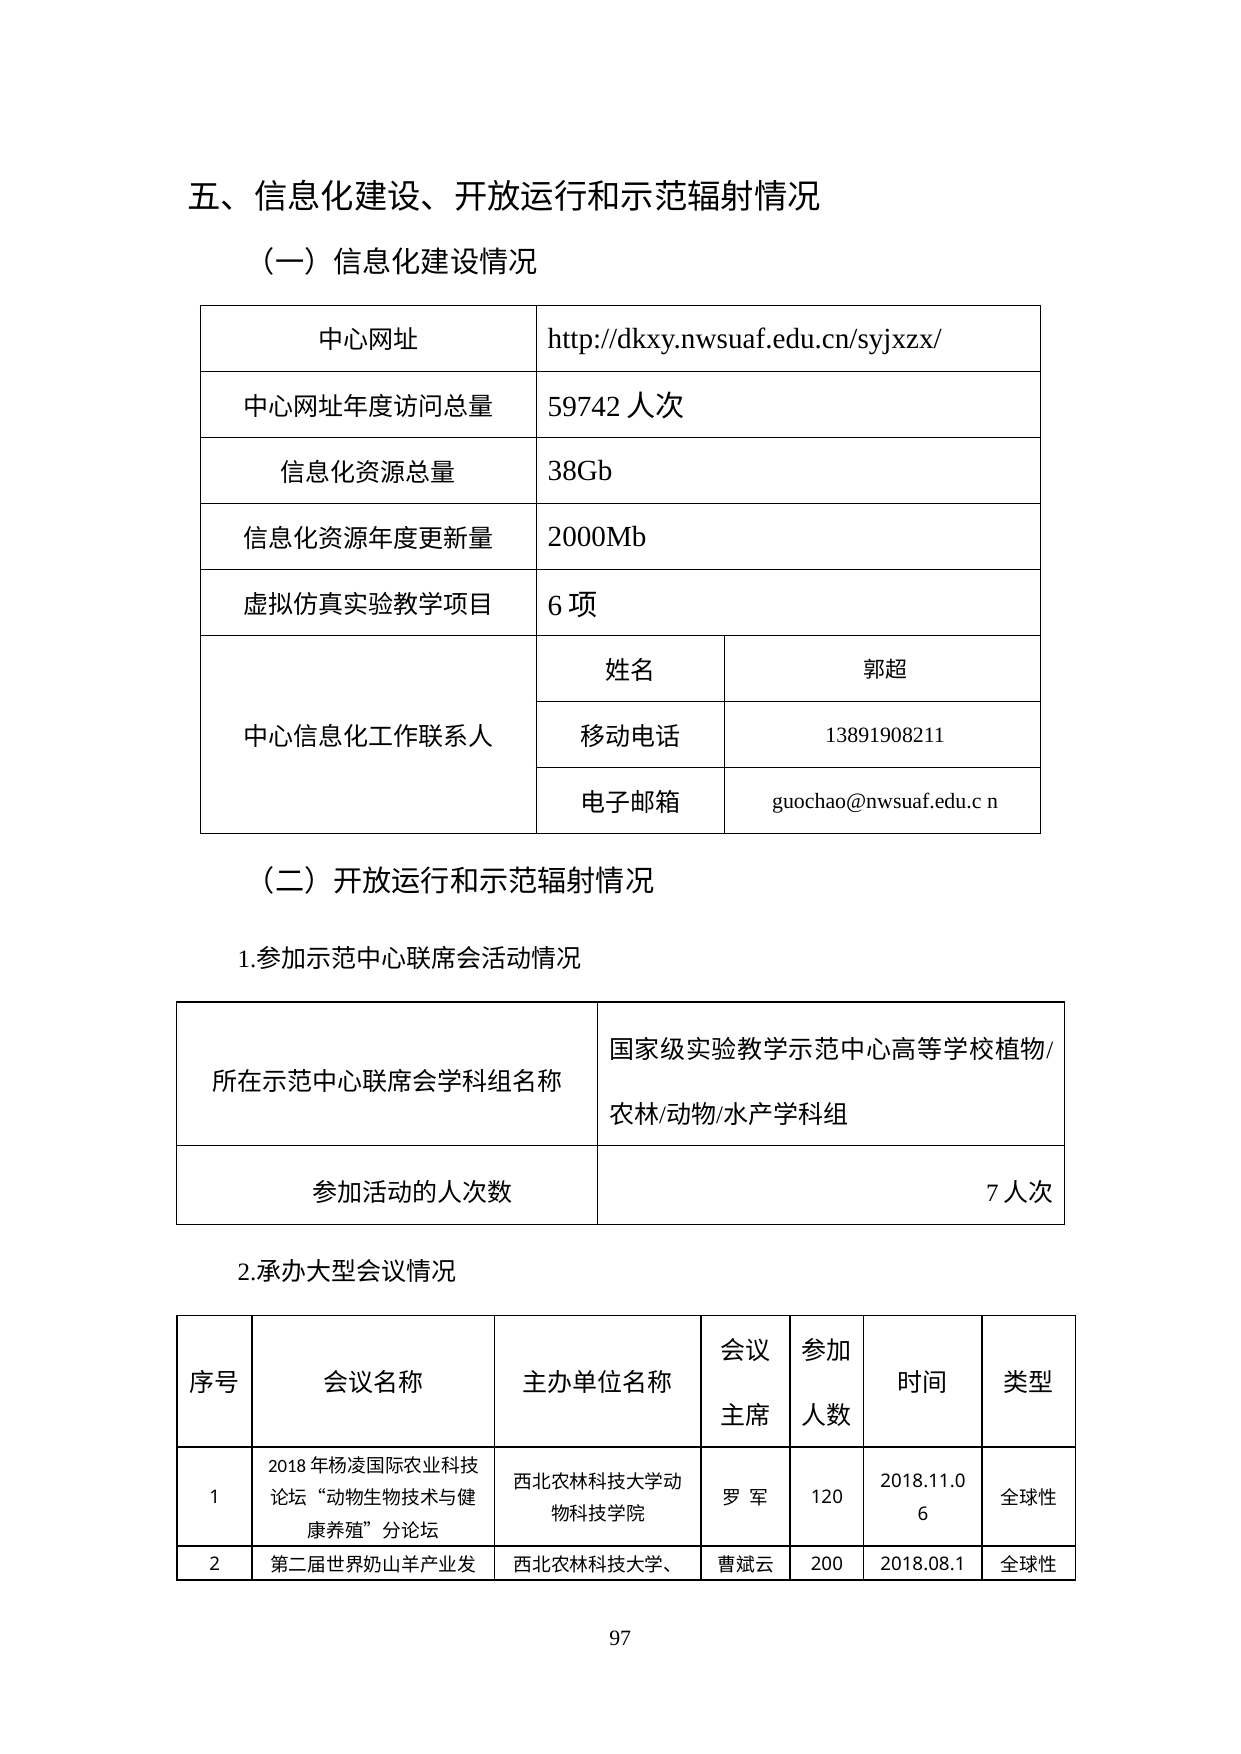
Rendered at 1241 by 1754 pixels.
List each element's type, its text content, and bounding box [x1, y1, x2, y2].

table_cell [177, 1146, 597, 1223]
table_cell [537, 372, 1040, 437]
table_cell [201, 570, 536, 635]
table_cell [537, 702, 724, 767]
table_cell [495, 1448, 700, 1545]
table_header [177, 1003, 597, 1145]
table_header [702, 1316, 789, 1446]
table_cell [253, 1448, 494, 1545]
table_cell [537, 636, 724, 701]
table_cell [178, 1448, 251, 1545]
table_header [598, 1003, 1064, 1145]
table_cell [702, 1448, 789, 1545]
text 1.参加示范中心联席会活动情况 [187, 924, 1053, 989]
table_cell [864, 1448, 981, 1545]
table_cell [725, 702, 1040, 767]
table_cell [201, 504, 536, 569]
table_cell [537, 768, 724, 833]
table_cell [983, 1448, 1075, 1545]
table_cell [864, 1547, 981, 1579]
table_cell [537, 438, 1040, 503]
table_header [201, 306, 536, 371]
text （二）开放运行和示范辐射情况 [187, 846, 1053, 911]
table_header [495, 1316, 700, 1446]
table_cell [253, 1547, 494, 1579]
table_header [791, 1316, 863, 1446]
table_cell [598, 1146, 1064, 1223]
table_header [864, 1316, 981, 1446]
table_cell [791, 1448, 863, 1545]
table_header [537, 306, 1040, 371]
text （一）信息化建设情况 [187, 227, 1053, 292]
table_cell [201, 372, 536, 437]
text 五、信息化建设、开放运行和示范辐射情况 [187, 162, 1053, 227]
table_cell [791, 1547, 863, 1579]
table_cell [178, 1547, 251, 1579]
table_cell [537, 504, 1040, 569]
text 2.承办大型会议情况 [187, 1237, 1053, 1302]
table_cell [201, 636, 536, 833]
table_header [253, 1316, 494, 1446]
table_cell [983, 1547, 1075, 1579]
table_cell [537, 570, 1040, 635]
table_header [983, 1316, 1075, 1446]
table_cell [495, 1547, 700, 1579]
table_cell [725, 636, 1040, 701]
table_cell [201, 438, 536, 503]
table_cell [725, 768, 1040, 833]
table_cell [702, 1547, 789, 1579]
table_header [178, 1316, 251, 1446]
